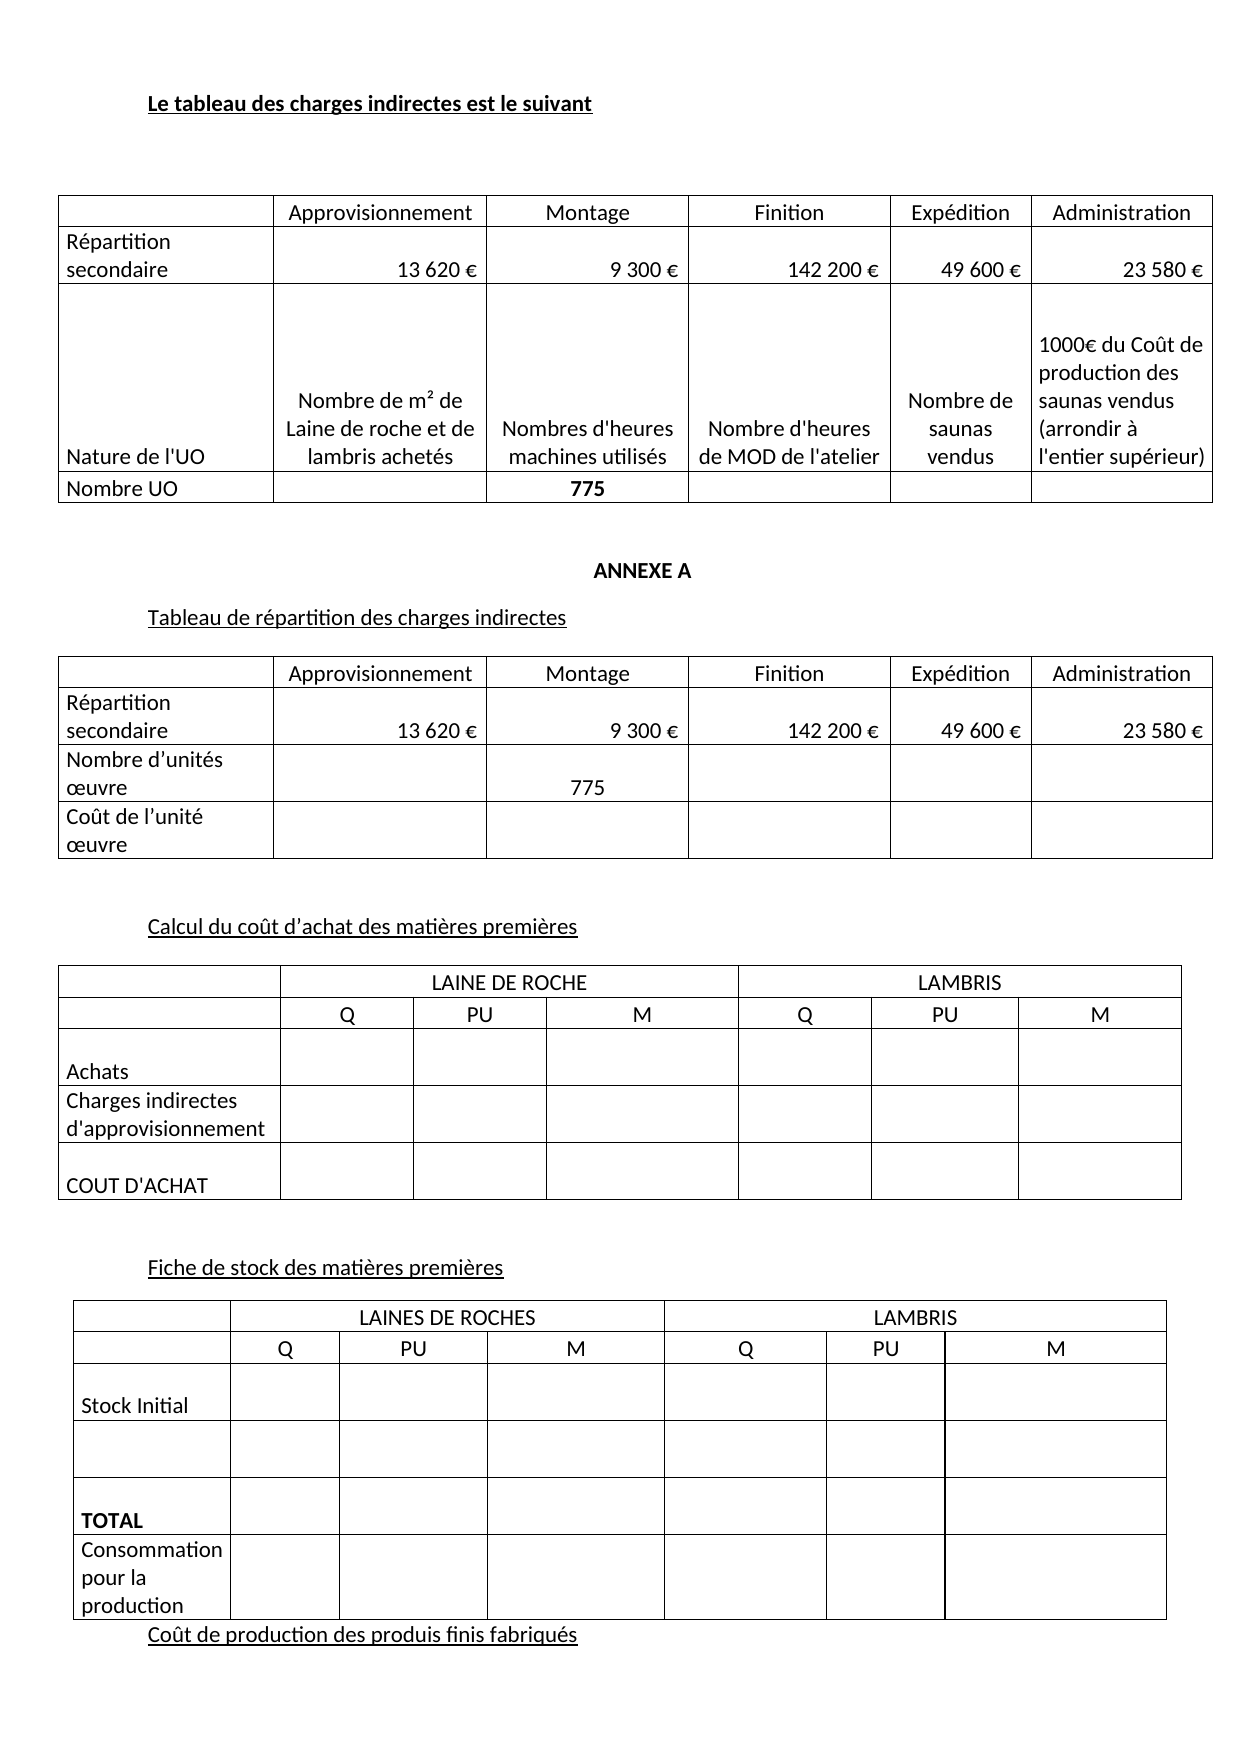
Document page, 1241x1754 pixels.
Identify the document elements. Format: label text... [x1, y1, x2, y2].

text Coût de production des produis finis fabriqués [148, 1620, 1137, 1648]
table_cell [340, 1421, 487, 1477]
table_cell Nombre de saunas vendus [891, 284, 1031, 471]
table_header LAMBRIS [739, 966, 1181, 997]
table_cell [891, 745, 1031, 801]
text Tableau de répartition des charges indirectes [148, 603, 1137, 631]
table_cell Q [665, 1332, 826, 1362]
table_cell [665, 1535, 826, 1619]
table_cell M [488, 1332, 664, 1362]
table_cell [665, 1478, 826, 1534]
table_header Administration [1032, 196, 1212, 226]
table_cell PU [414, 998, 546, 1028]
table_cell Nature de l'UO [59, 284, 273, 471]
table_cell [665, 1364, 826, 1419]
table_cell [1019, 1086, 1181, 1142]
table_cell [872, 1029, 1018, 1085]
table_header Finition [689, 196, 890, 226]
table_cell 9 300 € [487, 227, 688, 283]
table_cell [488, 1421, 664, 1477]
table_header [74, 1301, 230, 1331]
table_header [59, 966, 280, 997]
table_cell [689, 802, 890, 858]
table_cell Nombre UO [59, 472, 273, 502]
table_cell 49 600 € [891, 227, 1031, 283]
table_cell PU [872, 998, 1018, 1028]
table_cell Nombre d'heures de MOD de l'atelier [689, 284, 890, 471]
table_header LAINE DE ROCHE [281, 966, 738, 997]
table_cell [946, 1535, 1166, 1619]
table_cell [827, 1478, 944, 1534]
table_header Montage [487, 657, 688, 687]
table_cell Achats [59, 1029, 280, 1085]
table_header Finition [689, 657, 890, 687]
table_cell [414, 1086, 546, 1142]
table_cell [414, 1143, 546, 1199]
table_cell [281, 1086, 413, 1142]
table_cell Répartition secondaire [59, 688, 273, 744]
table_cell Nombre d’unités œuvre [59, 745, 273, 801]
table_cell [827, 1421, 944, 1477]
table_cell [74, 1332, 230, 1362]
table_cell 9 300 € [487, 688, 688, 744]
table_cell [1019, 1029, 1181, 1085]
table_cell [872, 1086, 1018, 1142]
table_cell Consommation pour la production [74, 1535, 230, 1619]
table_cell Stock Initial [74, 1364, 230, 1419]
table_cell 13 620 € [274, 688, 486, 744]
table_cell 775 [487, 745, 688, 801]
table_cell [739, 1143, 871, 1199]
table_cell [1019, 1143, 1181, 1199]
table_cell Q [281, 998, 413, 1028]
table_cell 49 600 € [891, 688, 1031, 744]
table_cell [59, 998, 280, 1028]
table_cell PU [827, 1332, 944, 1362]
table_cell [274, 802, 486, 858]
table_cell [274, 472, 486, 502]
table_cell Q [231, 1332, 339, 1362]
text Calcul du coût d’achat des matières premières [148, 912, 1137, 940]
table_header Approvisionnement [274, 657, 486, 687]
table_header LAMBRIS [665, 1301, 1166, 1331]
table_cell [488, 1364, 664, 1419]
table_cell M [547, 998, 738, 1028]
table_cell [340, 1535, 487, 1619]
table_cell Coût de l’unité œuvre [59, 802, 273, 858]
table_cell [946, 1478, 1166, 1534]
table_header Approvisionnement [274, 196, 486, 226]
table_cell TOTAL [74, 1478, 230, 1534]
table_cell [1032, 472, 1212, 502]
table_cell [231, 1364, 339, 1419]
table_header Expédition [891, 657, 1031, 687]
table_cell M [946, 1332, 1166, 1362]
table_cell 142 200 € [689, 227, 890, 283]
table_cell [827, 1535, 944, 1619]
table_cell [488, 1478, 664, 1534]
table_cell [487, 802, 688, 858]
table_cell Charges indirectes d'approvisionnement [59, 1086, 280, 1142]
table_header Expédition [891, 196, 1031, 226]
table_cell [946, 1421, 1166, 1477]
table_cell Nombres d'heures machines utilisés [487, 284, 688, 471]
table_cell [281, 1143, 413, 1199]
table_header Administration [1032, 657, 1212, 687]
table_cell 1000€ du Coût de production des saunas vendus (arrondir à l'entier supérieur) [1032, 284, 1212, 471]
table_cell [946, 1364, 1166, 1419]
table_cell [1032, 745, 1212, 801]
table_cell 23 580 € [1032, 227, 1212, 283]
table_cell 23 580 € [1032, 688, 1212, 744]
text Le tableau des charges indirectes est le suivant [148, 89, 1137, 117]
table_cell Q [739, 998, 871, 1028]
table_cell [547, 1029, 738, 1085]
text Fiche de stock des matières premières [148, 1253, 1137, 1281]
table_cell [488, 1535, 664, 1619]
table_cell [547, 1086, 738, 1142]
table_cell Répartition secondaire [59, 227, 273, 283]
table_cell [74, 1421, 230, 1477]
table_cell [231, 1478, 339, 1534]
table_header [59, 657, 273, 687]
table_cell 775 [487, 472, 688, 502]
table_cell [340, 1478, 487, 1534]
table_cell 142 200 € [689, 688, 890, 744]
table_cell [689, 472, 890, 502]
text ANNEXE A [148, 556, 1137, 584]
table_cell [739, 1086, 871, 1142]
table_cell PU [340, 1332, 487, 1362]
table_cell [891, 802, 1031, 858]
table_cell Nombre de m² de Laine de roche et de lambris achetés [274, 284, 486, 471]
table_cell M [1019, 998, 1181, 1028]
table_cell [547, 1143, 738, 1199]
table_cell 13 620 € [274, 227, 486, 283]
table_cell [414, 1029, 546, 1085]
table_header [59, 196, 273, 226]
table_cell [1032, 802, 1212, 858]
table_header LAINES DE ROCHES [231, 1301, 664, 1331]
table_cell [231, 1421, 339, 1477]
table_cell [665, 1421, 826, 1477]
table_cell [689, 745, 890, 801]
table_cell [872, 1143, 1018, 1199]
table_cell [281, 1029, 413, 1085]
table_header Montage [487, 196, 688, 226]
table_cell [739, 1029, 871, 1085]
table_cell [274, 745, 486, 801]
table_cell [340, 1364, 487, 1419]
table_cell [891, 472, 1031, 502]
table_cell [827, 1364, 944, 1419]
table_cell COUT D'ACHAT [59, 1143, 280, 1199]
table_cell [231, 1535, 339, 1619]
